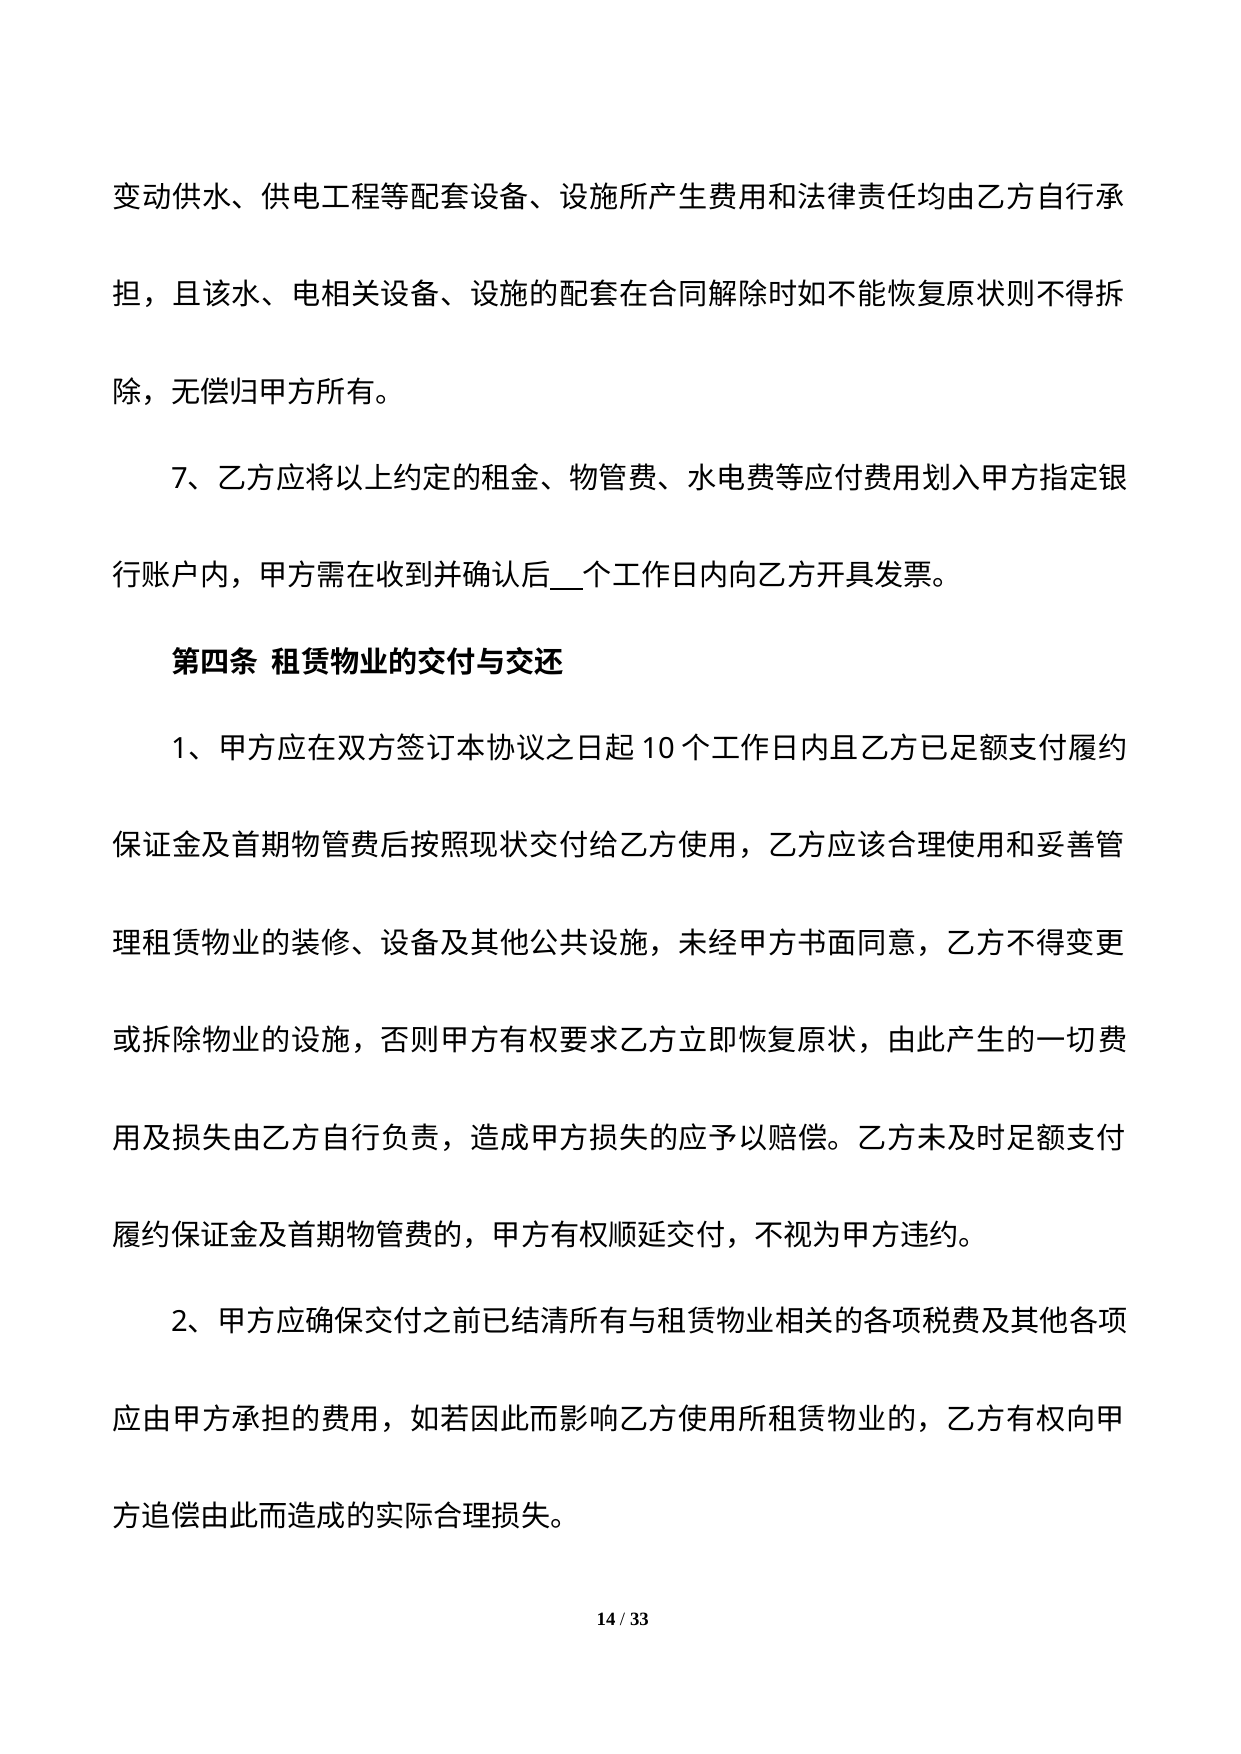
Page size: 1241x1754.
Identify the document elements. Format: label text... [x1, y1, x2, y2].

text 第四条 租赁物业的交付与交还 [112, 627, 1128, 692]
text 2、甲方应确保交付之前已结清所有与租赁物业相关的各项税费及其他各项应由甲方承担的费用，如若因此而影响乙方使用所租赁物业的，乙方有权向甲方追偿由此而造成的实际合理损失。 [112, 1287, 1128, 1547]
text 1、甲方应在双方签订本协议之日起10个工作日内且乙方已足额支付履约保证金及首期物管费后按照现状交付给乙方使用，乙方应该合理使用和妥善管理租赁物业的装修、设备及其他公共设施，未经甲方书面同意，乙方不得变更或拆除物业的设施，否则甲方有权要求乙方立即恢复原状，由此产生的一切费用及损失由乙方自行负责，造成甲方损失的应予以赔偿。乙方未及时足额支付履约保证金及首期物管费的，甲方有权顺延交付，不视为甲方违约。 [112, 713, 1128, 1265]
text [112, 162, 1128, 422]
text 7、乙方应将以上约定的租金、物管费、水电费等应付费用划入甲方指定银行账户内，甲方需在收到并确认后 个工作日内向乙方开具发票。 [112, 443, 1128, 606]
